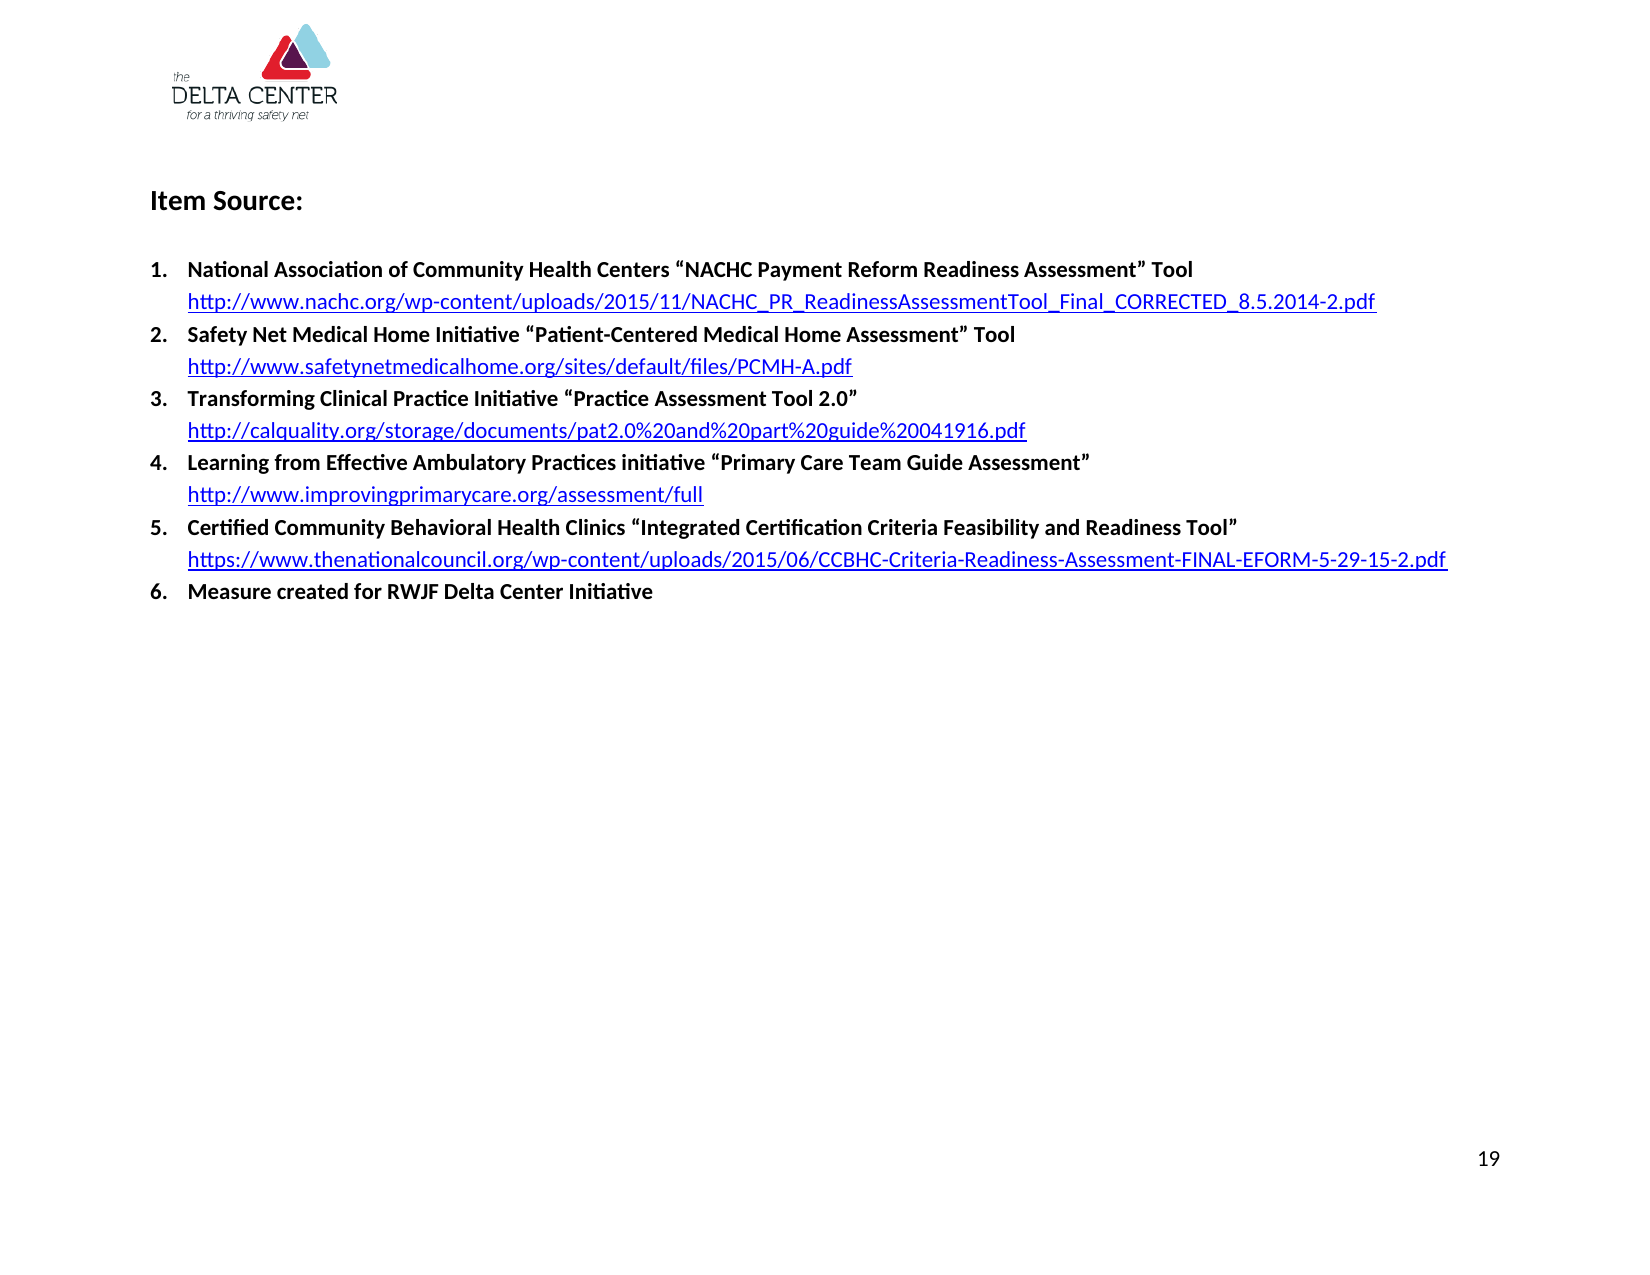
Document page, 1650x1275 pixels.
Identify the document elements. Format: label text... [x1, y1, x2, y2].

list Certified Community Behavioral Health Clinics “Integrated Certification Criteria Feasibility and Readiness Tool” https://www.thenationalcouncil.org/wp-content/uploads/2015/06/CCBHC-Criteria-Readiness-Assessment-FINAL-EFORM-5-29-15-2.pdf [150, 513, 1500, 573]
list Measure created for RWJF Delta Center Initiative [150, 577, 1500, 605]
picture [165, 12, 346, 131]
text Item Source: [150, 182, 1500, 218]
list Safety Net Medical Home Initiative “Patient-Centered Medical Home Assessment” Tool http://www.safetynetmedicalhome.org/sites/default/files/PCMH-A.pdf [150, 320, 1500, 380]
list National Association of Community Health Centers “NACHC Payment Reform Readiness Assessment” Tool http://www.nachc.org/wp-content/uploads/2015/11/NACHC_PR_ReadinessAssessmentTool_Final_CORRECTED_8.5.2014-2.pdf [150, 255, 1500, 316]
list Learning from Effective Ambulatory Practices initiative “Primary Care Team Guide Assessment” http://www.improvingprimarycare.org/assessment/full [150, 448, 1500, 509]
list Transforming Clinical Practice Initiative “Practice Assessment Tool 2.0” http://calquality.org/storage/documents/pat2.0%20and%20part%20guide%20041916.pdf [150, 384, 1500, 444]
